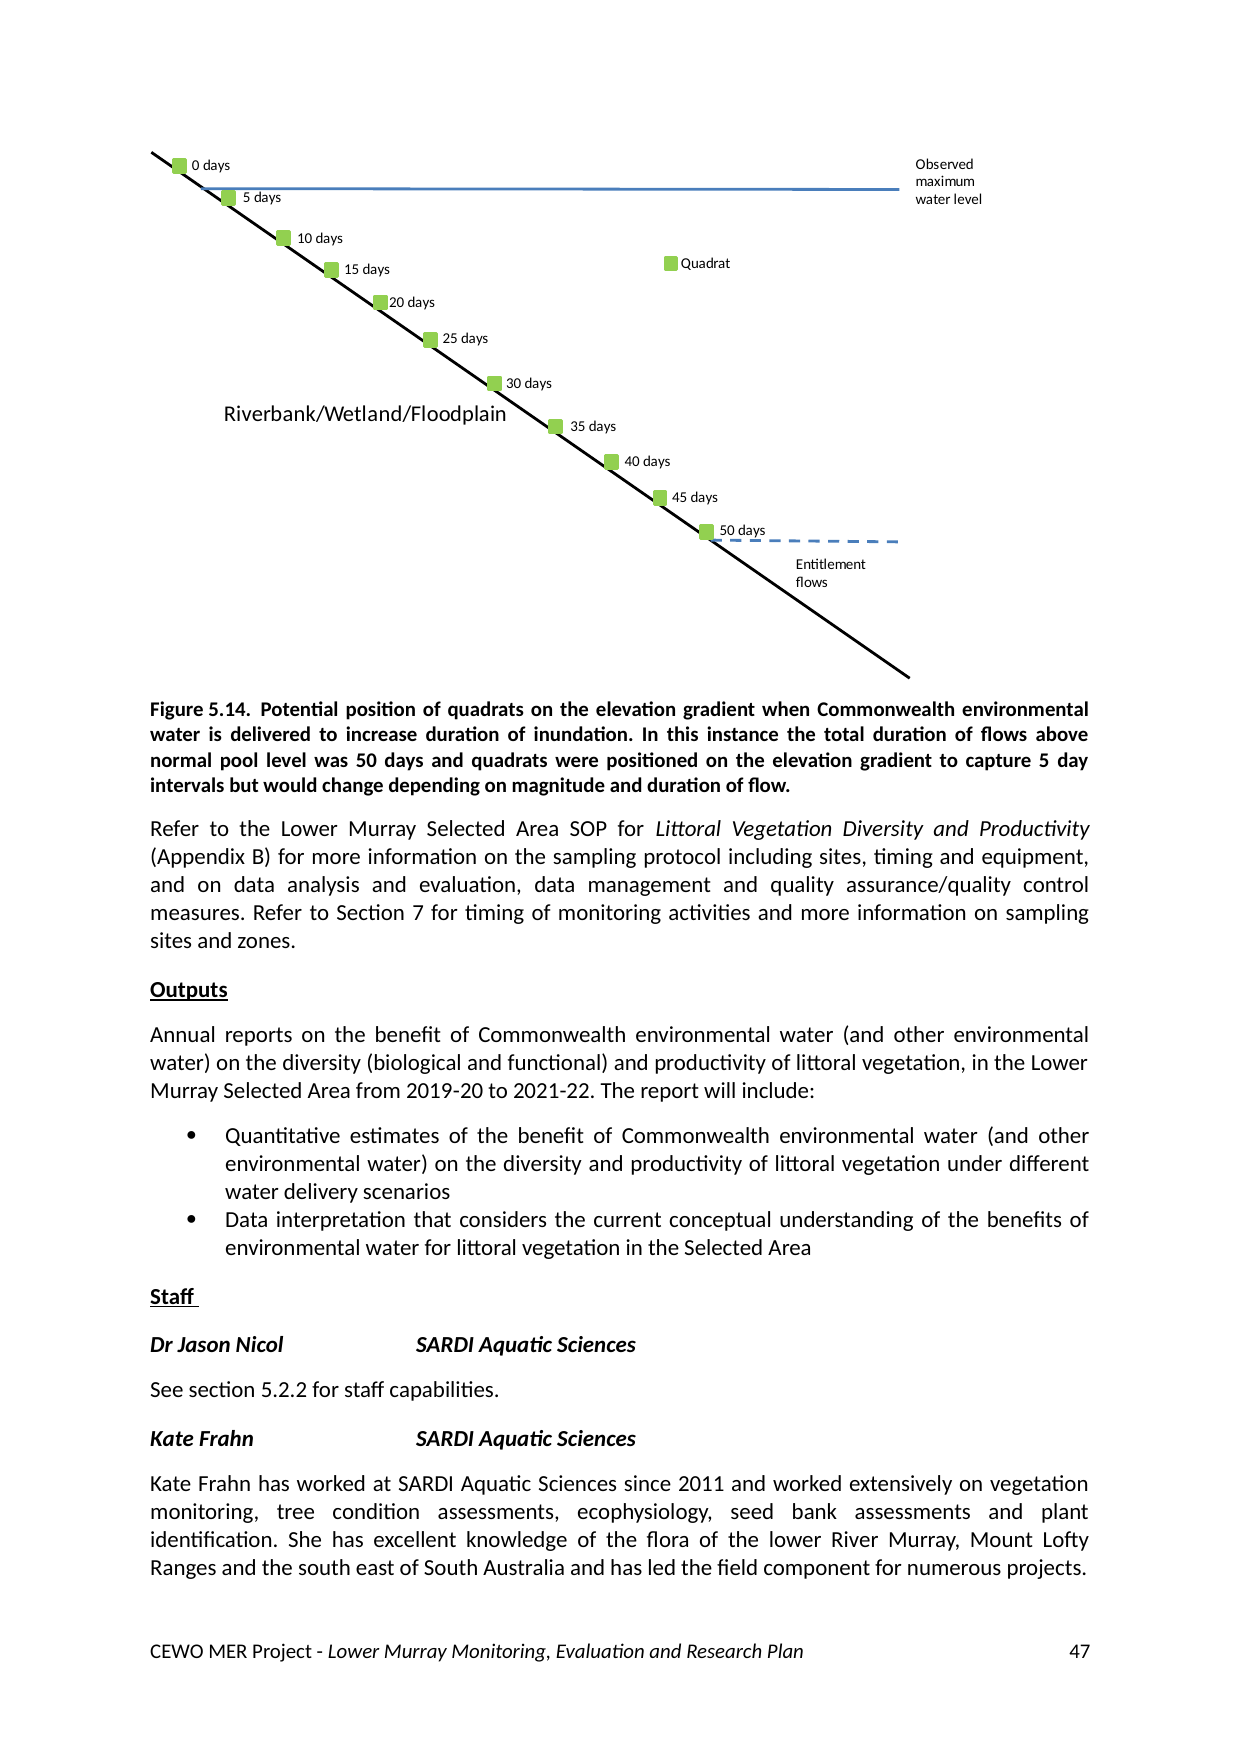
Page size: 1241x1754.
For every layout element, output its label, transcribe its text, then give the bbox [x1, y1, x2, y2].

subtitle Staff [150, 1282, 1090, 1310]
text Refer to the Lower Murray Selected Area SOP for Littoral Vegetation Diversity and Productivity (Appendix B) for more information on the sampling protocol including sites, timing and equipment, and on data analysis and evaluation, data management and quality assurance/quality control measures. Refer to Section 7 for timing of monitoring activities and more information on sampling sites and zones. [150, 814, 1090, 954]
list Data interpretation that considers the current conceptual understanding of the benefits of environmental water for littoral vegetation in the Selected Area [187, 1205, 1090, 1261]
text Kate Frahn has worked at SARDI Aquatic Sciences since 2011 and worked extensively on vegetation monitoring, tree condition assessments, ecophysiology, seed bank assessments and plant identification. She has excellent knowledge of the flora of the lower River Murray, Mount Lofty Ranges and the south east of South Australia and has led the field component for numerous projects. [150, 1469, 1090, 1581]
subtitle Outputs [150, 975, 1090, 1003]
subtitle Kate Frahn SARDI Aquatic Sciences [150, 1424, 1090, 1452]
list Annual reports on the benefit of Commonwealth environmental water (and other environmental water) on the diversity (biological and functional) and productivity of littoral vegetation, in the Lower Murray Selected Area from 2019-20 to 2021-22. The report will include: [150, 1020, 1090, 1104]
list Quantitative estimates of the benefit of Commonwealth environmental water (and other environmental water) on the diversity and productivity of littoral vegetation under different water delivery scenarios [187, 1121, 1090, 1205]
text See section 5.2.2 for staff capabilities. [150, 1375, 1090, 1403]
subtitle Dr Jason Nicol SARDI Aquatic Sciences [150, 1331, 1090, 1359]
